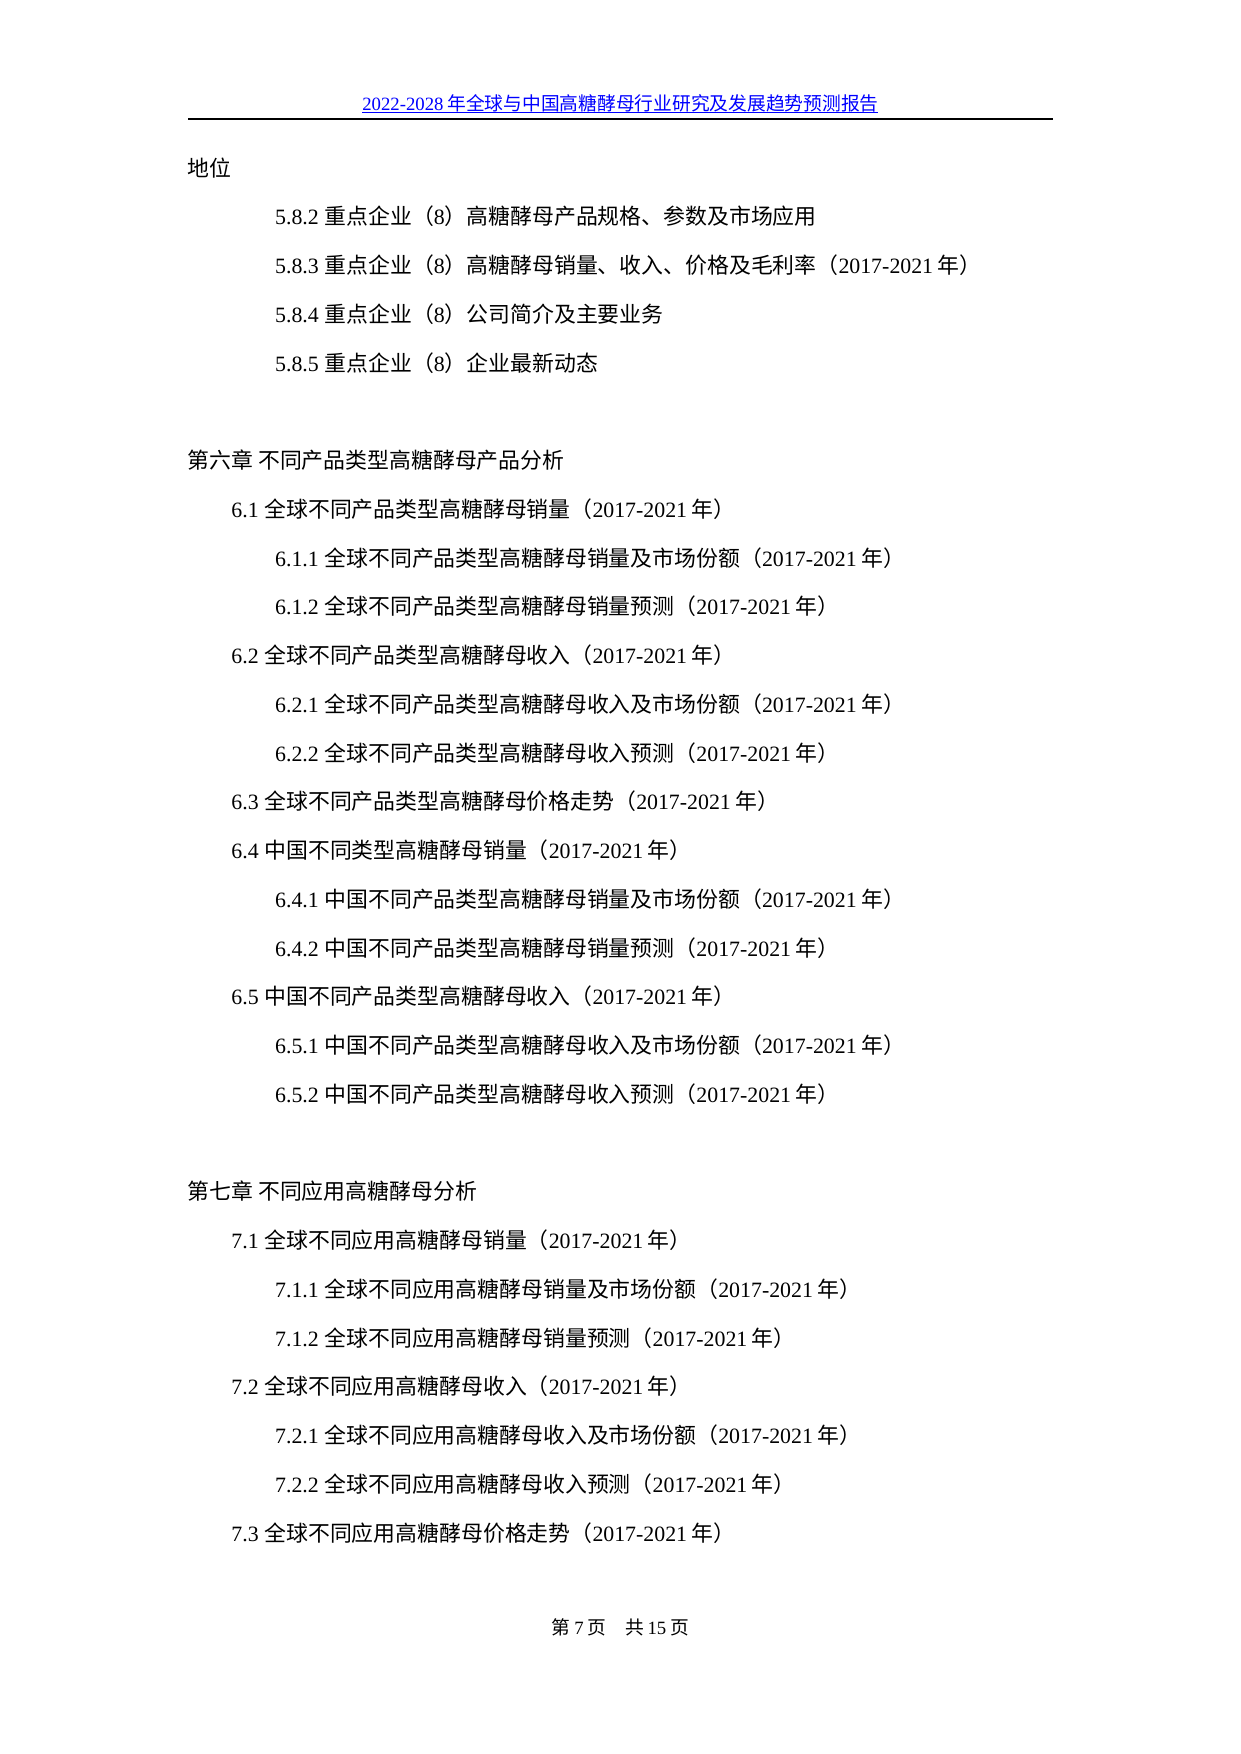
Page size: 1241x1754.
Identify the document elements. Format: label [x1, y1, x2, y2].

text [187, 150, 1053, 1548]
